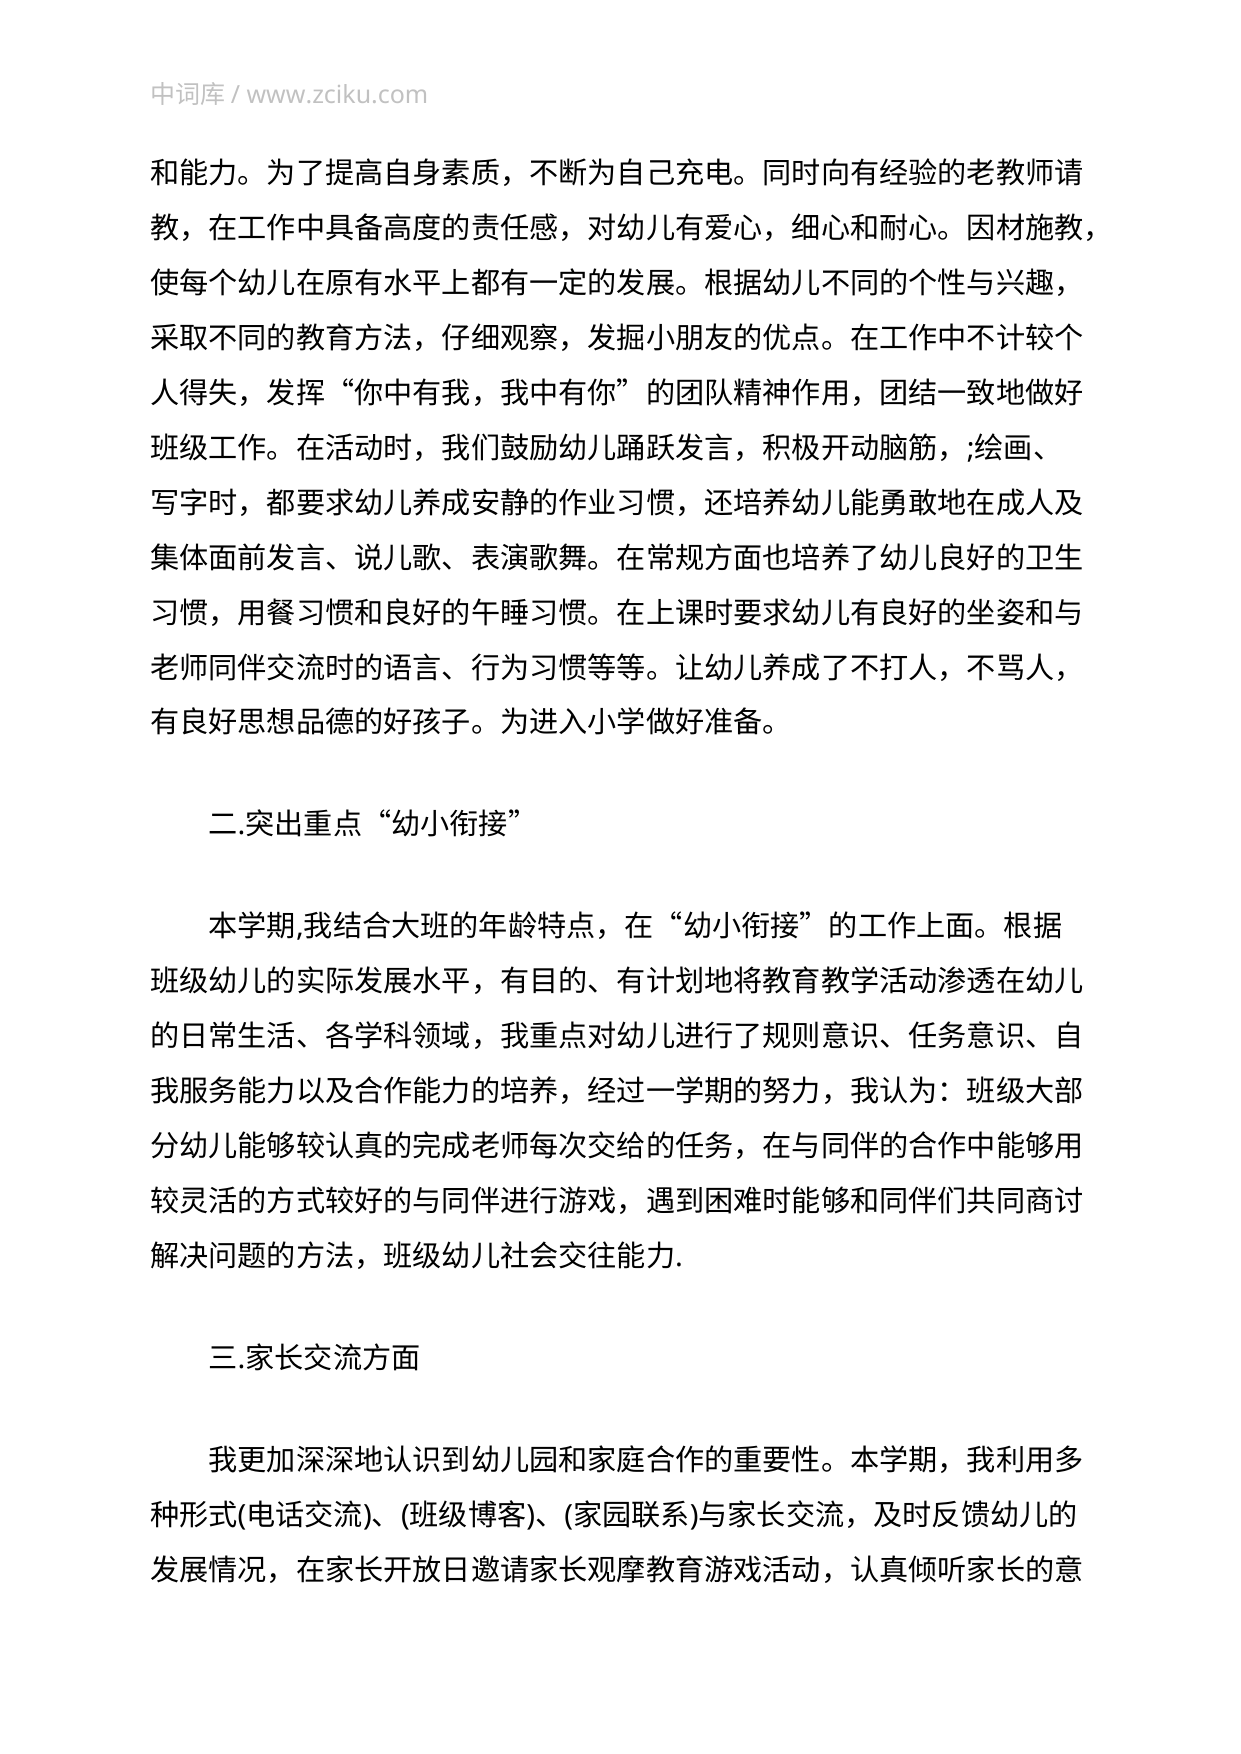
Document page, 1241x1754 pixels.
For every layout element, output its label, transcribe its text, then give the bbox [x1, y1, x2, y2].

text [150, 1436, 1090, 1588]
text 二.突出重点“幼小衔接” [150, 801, 1090, 843]
text 三.家长交流方面 [150, 1334, 1090, 1377]
text 本学期,我结合大班的年龄特点，在“幼小衔接”的工作上面。根据班级幼儿的实际发展水平，有目的、有计划地将教育教学活动渗透在幼儿的日常生活、各学科领域，我重点对幼儿进行了规则意识、任务意识、自我服务能力以及合作能力的培养，经过一学期的努力，我认为：班级大部分幼儿能够较认真的完成老师每次交给的任务，在与同伴的合作中能够用较灵活的方式较好的与同伴进行游戏，遇到困难时能够和同伴们共同商讨解决问题的方法，班级幼儿社会交往能力. [150, 903, 1090, 1275]
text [150, 150, 1090, 741]
